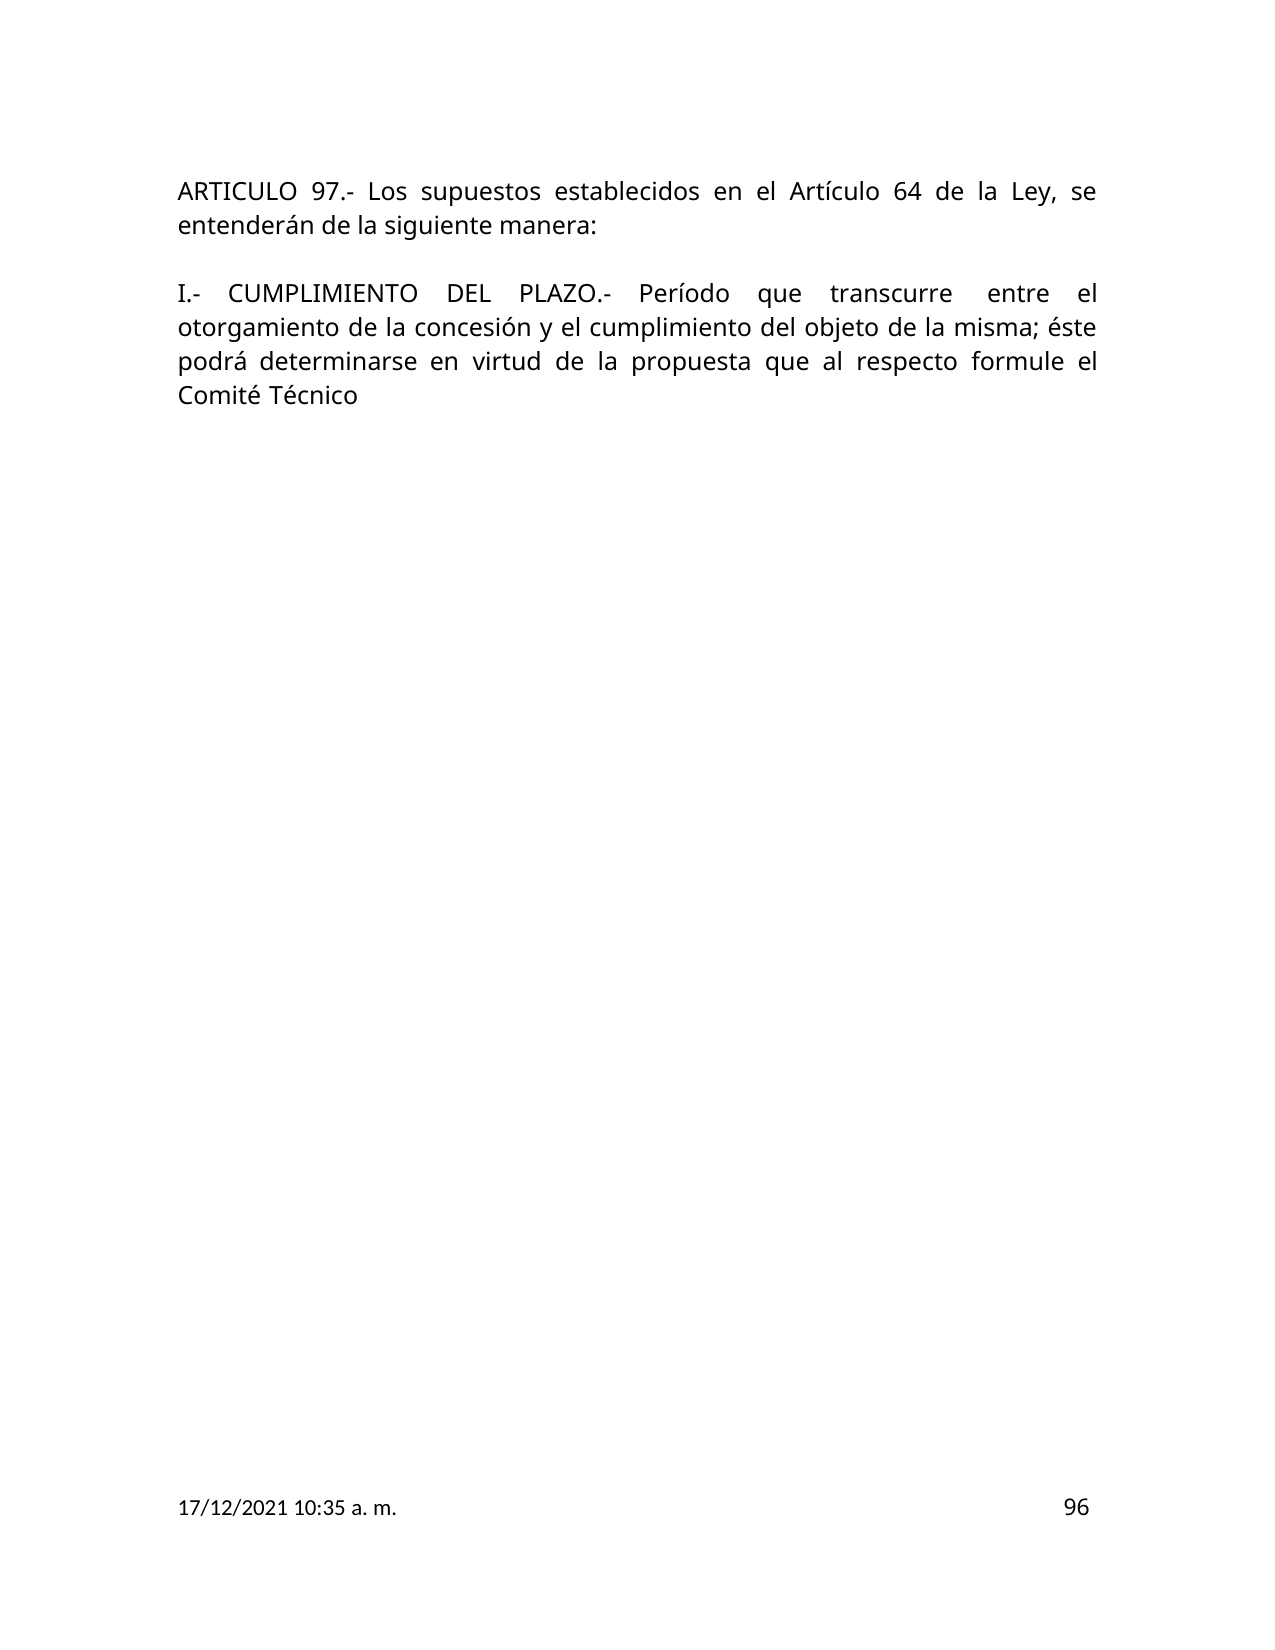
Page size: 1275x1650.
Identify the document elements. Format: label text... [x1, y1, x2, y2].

text ARTICULO 97.- Los supuestos establecidos en el Artículo 64 de la Ley, se entenderán de la siguiente manera: [177, 174, 1097, 242]
text I.- CUMPLIMIENTO DEL PLAZO.- Período que transcurre entre el otorgamiento de la concesión y el cumplimiento del objeto de la misma; éste podrá determinarse en virtud de la propuesta que al respecto formule el Comité Técnico [177, 276, 1098, 412]
